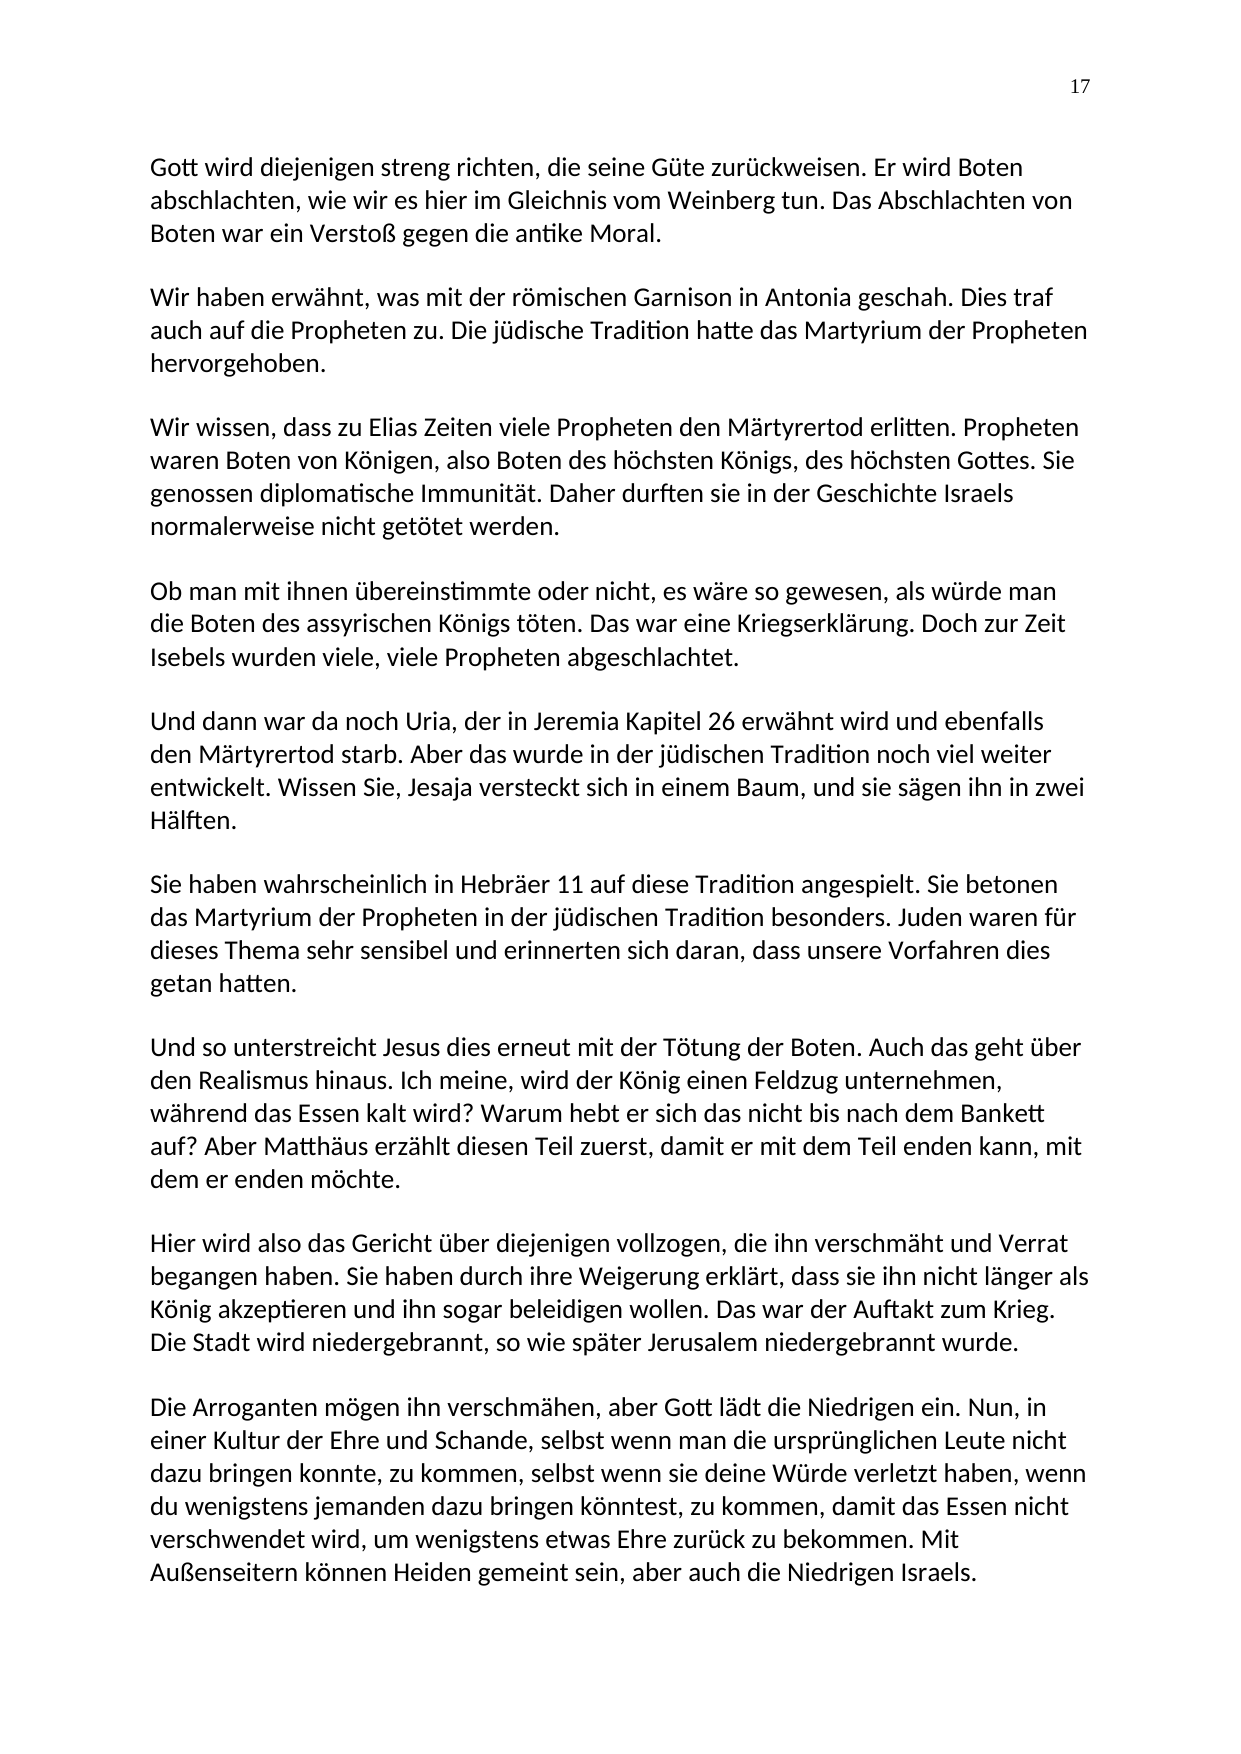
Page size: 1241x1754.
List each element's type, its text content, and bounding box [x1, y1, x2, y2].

text Und so unterstreicht Jesus dies erneut mit der Tötung der Boten. Auch das geht über den Realismus hinaus. Ich meine, wird der König einen Feldzug unternehmen, während das Essen kalt wird? Warum hebt er sich das nicht bis nach dem Bankett auf? Aber Matthäus erzählt diesen Teil zuerst, damit er mit dem Teil enden kann, mit dem er enden möchte. [150, 1030, 1090, 1195]
text Sie haben wahrscheinlich in Hebräer 11 auf diese Tradition angespielt. Sie betonen das Martyrium der Propheten in der jüdischen Tradition besonders. Juden waren für dieses Thema sehr sensibel und erinnerten sich daran, dass unsere Vorfahren dies getan hatten. [150, 867, 1090, 999]
text Wir haben erwähnt, was mit der römischen Garnison in Antonia geschah. Dies traf auch auf die Propheten zu. Die jüdische Tradition hatte das Martyrium der Propheten hervorgehoben. [150, 280, 1090, 379]
text Hier wird also das Gericht über diejenigen vollzogen, die ihn verschmäht und Verrat begangen haben. Sie haben durch ihre Weigerung erklärt, dass sie ihn nicht länger als König akzeptieren und ihn sogar beleidigen wollen. Das war der Auftakt zum Krieg. Die Stadt wird niedergebrannt, so wie später Jerusalem niedergebrannt wurde. [150, 1227, 1090, 1359]
text Gott wird diejenigen streng richten, die seine Güte zurückweisen. Er wird Boten abschlachten, wie wir es hier im Gleichnis vom Weinberg tun. Das Abschlachten von Boten war ein Verstoß gegen die antike Moral. [150, 150, 1090, 249]
text Und dann war da noch Uria, der in Jeremia Kapitel 26 erwähnt wird und ebenfalls den Märtyrertod starb. Aber das wurde in der jüdischen Tradition noch viel weiter entwickelt. Wissen Sie, Jesaja versteckt sich in einem Baum, und sie sägen ihn in zwei Hälften. [150, 704, 1090, 836]
text Die Arroganten mögen ihn verschmähen, aber Gott lädt die Niedrigen ein. Nun, in einer Kultur der Ehre und Schande, selbst wenn man die ursprünglichen Leute nicht dazu bringen konnte, zu kommen, selbst wenn sie deine Würde verletzt haben, wenn du wenigstens jemanden dazu bringen könntest, zu kommen, damit das Essen nicht verschwendet wird, um wenigstens etwas Ehre zurück zu bekommen. Mit Außenseitern können Heiden gemeint sein, aber auch die Niedrigen Israels. [150, 1390, 1090, 1588]
text Ob man mit ihnen übereinstimmte oder nicht, es wäre so gewesen, als würde man die Boten des assyrischen Königs töten. Das war eine Kriegserklärung. Doch zur Zeit Isebels wurden viele, viele Propheten abgeschlachtet. [150, 574, 1090, 673]
text Wir wissen, dass zu Elias Zeiten viele Propheten den Märtyrertod erlitten. Propheten waren Boten von Königen, also Boten des höchsten Königs, des höchsten Gottes. Sie genossen diplomatische Immunität. Daher durften sie in der Geschichte Israels normalerweise nicht getötet werden. [150, 410, 1090, 542]
